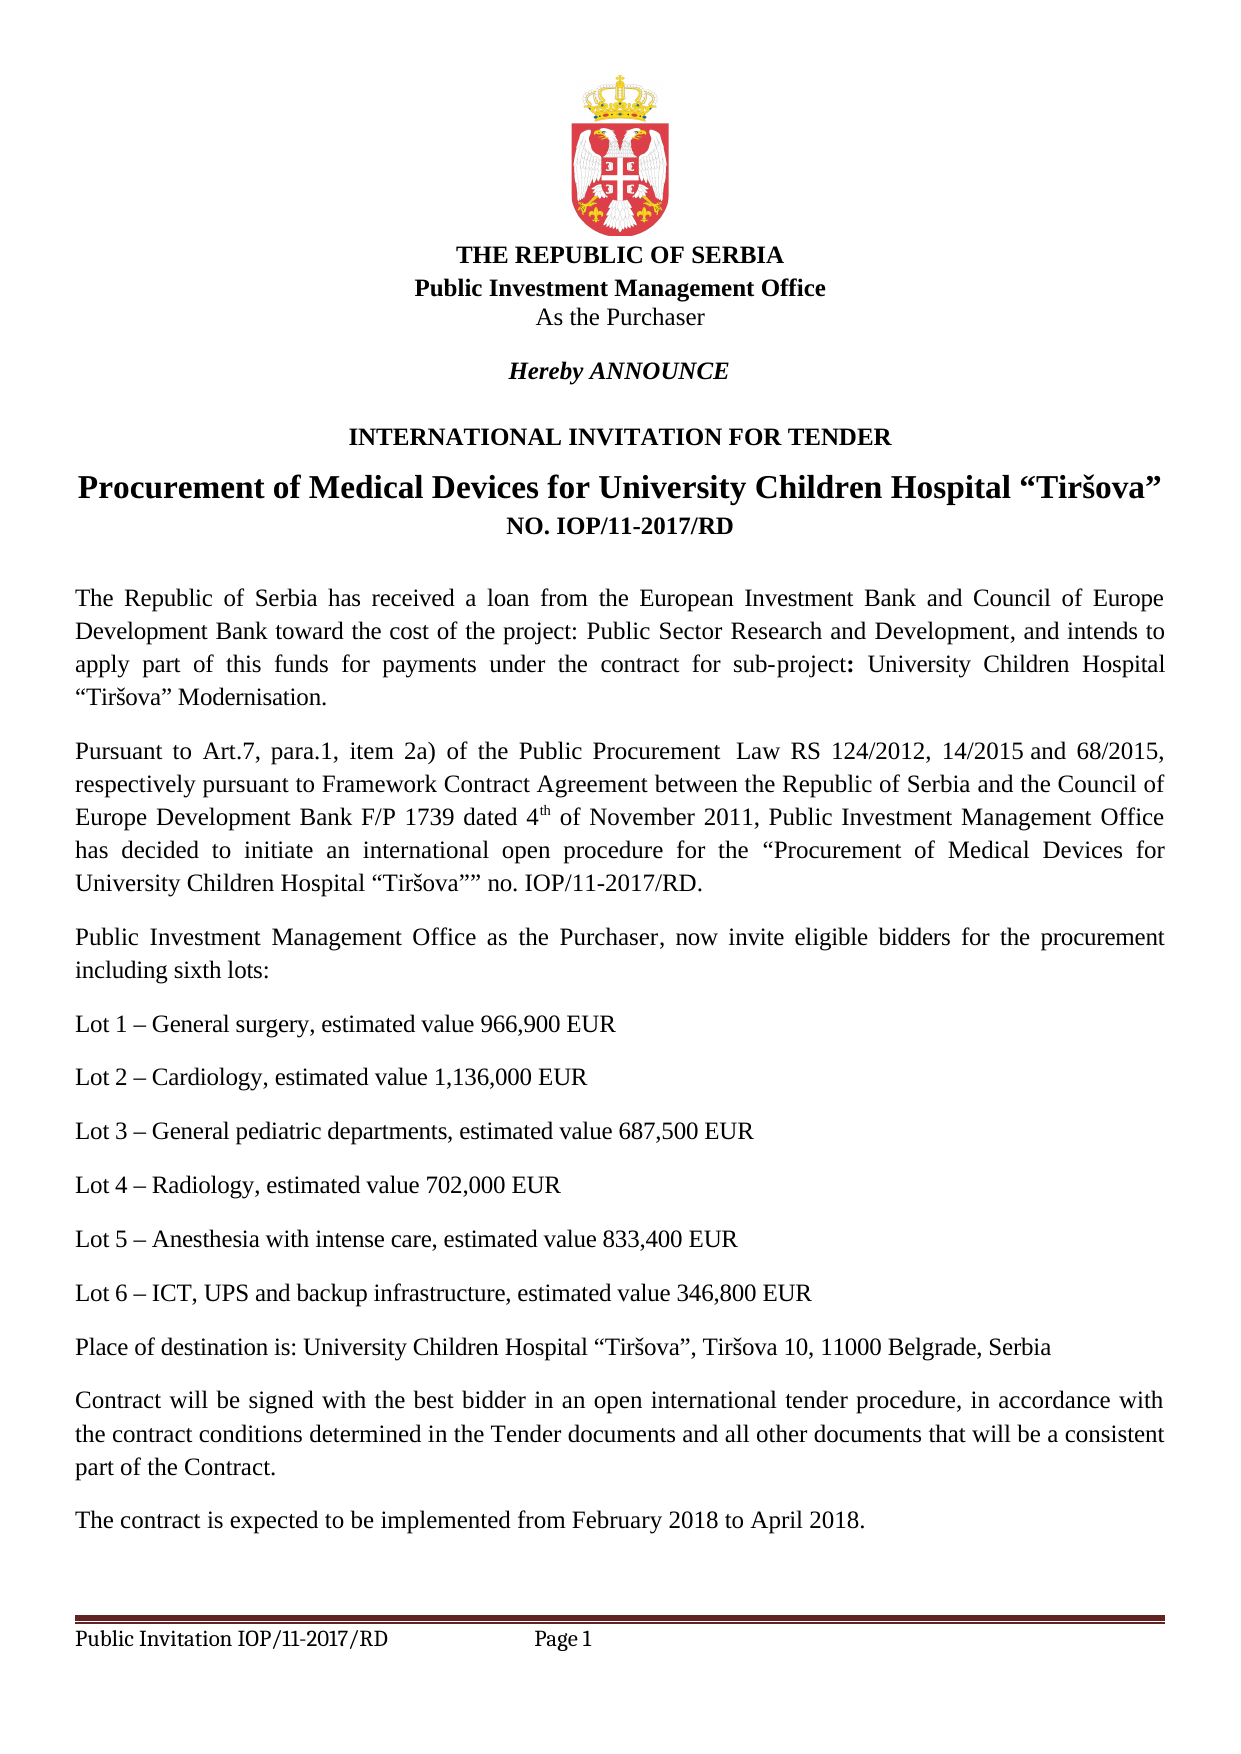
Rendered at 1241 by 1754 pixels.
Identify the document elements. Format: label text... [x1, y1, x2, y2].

text The Republic of Serbia has received a loan from the European Investment Bank and Council of Europe Development Bank toward the cost of the project: Public Sector Research and Development, and intends to apply part of this funds for payments under the contract for sub-project: University Children Hospital “Tiršova” Modernisation. [75, 583, 1165, 711]
text Public Investment Management Office as the Purchaser, now invite eligible bidders for the procurement including sixth lots: [75, 922, 1165, 983]
text Lot 2 – Cardiology , estimated value 1,136,000 EUR [75, 1062, 1165, 1091]
text INTERNATIONAL INVITATION FOR TENDER [75, 422, 1165, 451]
text Lot 3 – General pediatric departments, estimated value 687,500 EUR [75, 1116, 1165, 1145]
text Lot 1 – General surgery, estimated value 966,900 EUR [75, 1009, 1165, 1037]
text The contract is expected to be implemented from February 2018 to April 2018. [75, 1506, 1165, 1534]
text Contract will be signed with the best bidder in an open international tender procedure, in accordance with the contract conditions determined in the Tender documents and all other documents that will be a consistent part of the Contract. [75, 1386, 1165, 1480]
text THE REPUBLIC OF SERBIA [75, 240, 1165, 269]
text Procurement of Medical Devices for University Children Hospital “Tiršova” [75, 467, 1165, 506]
text Place of destination is: University Children Hospital “Tiršova”, Tiršova 10, 11000 Belgrade, Serbia [75, 1332, 1165, 1361]
text Lot 6 – ICT, UPS and backup infrastructure, estimated value 346,800 EUR [75, 1278, 1165, 1307]
text Public Investment Management Office [75, 273, 1165, 302]
text Pursuant to Art.7, para.1, item 2a) of the Public Procurement Law RS 124/2012, 14/2015 and 68/2015, respectively pursuant to Framework Contract Agreement between the Republic of Serbia and the Council of Europe Development Bank F/P 1739 dated 4th of November 2011, Public Investment Management Office has decided to initiate an international open procedure for the “Procurement of Medical Devices for University Children Hospital “Tiršova”” no. IOP/11-2017/RD. [75, 736, 1165, 897]
text NO. IOP/11-2017/RD [75, 511, 1165, 540]
text As the Purchaser [75, 302, 1165, 331]
text Lot 5 – Anesthesia with intense care, estimated value 833,400 EUR [75, 1224, 1165, 1253]
text Lot 4 – Radiology, estimated value 702,000 EUR [75, 1170, 1165, 1199]
text Hereby ANNOUNCE [75, 356, 1165, 384]
